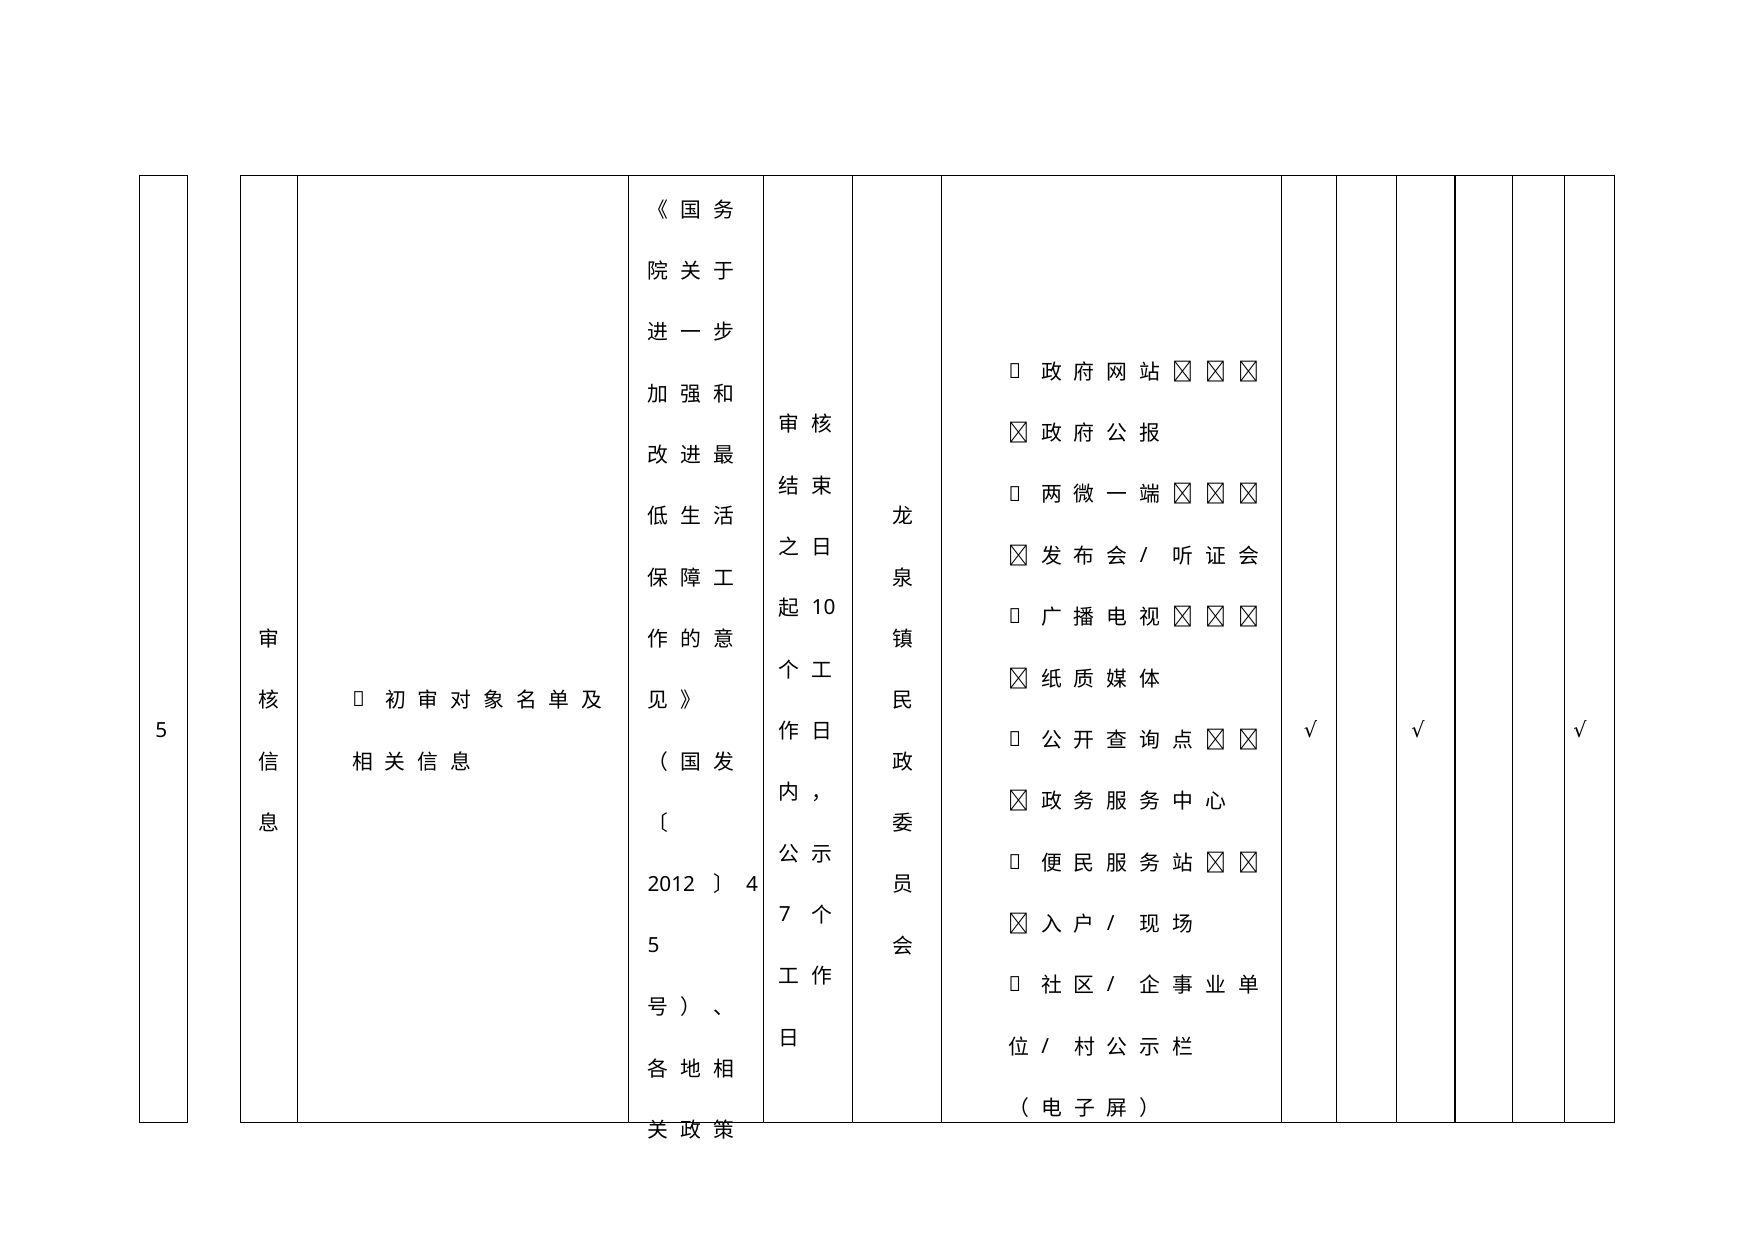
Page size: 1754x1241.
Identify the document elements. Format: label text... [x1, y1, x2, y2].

table_cell 初审对象名单及相关信息 [298, 176, 628, 1122]
table_cell 政府网站政府公报 两微一端发布会/听证会 广播电视纸质媒体 公开查询点政务服务中心 便民服务站入户/现场 社区/企事业单位/村公示栏 （电子屏） 精准推送入户/现场 [942, 176, 1281, 1122]
table_cell [1337, 176, 1396, 1122]
table_cell √ [1282, 176, 1336, 1122]
table_cell √ [1565, 176, 1614, 1122]
table_cell 审核信息 [241, 176, 297, 1122]
table_cell √ [1397, 176, 1454, 1122]
table_cell 龙泉镇民政委员会 [853, 176, 941, 1122]
table_cell 5 [140, 176, 187, 1122]
table_cell [1456, 176, 1512, 1122]
table_cell [1513, 176, 1564, 1122]
table_cell 《国务院关于进一步加强和改进最低生活保障工作的意见》（国发〔2012〕45号）、各地相关政策法规文件 [629, 176, 763, 1122]
table_cell 审核结束之日起10个工作日内，公示7个工作日 [764, 176, 852, 1122]
